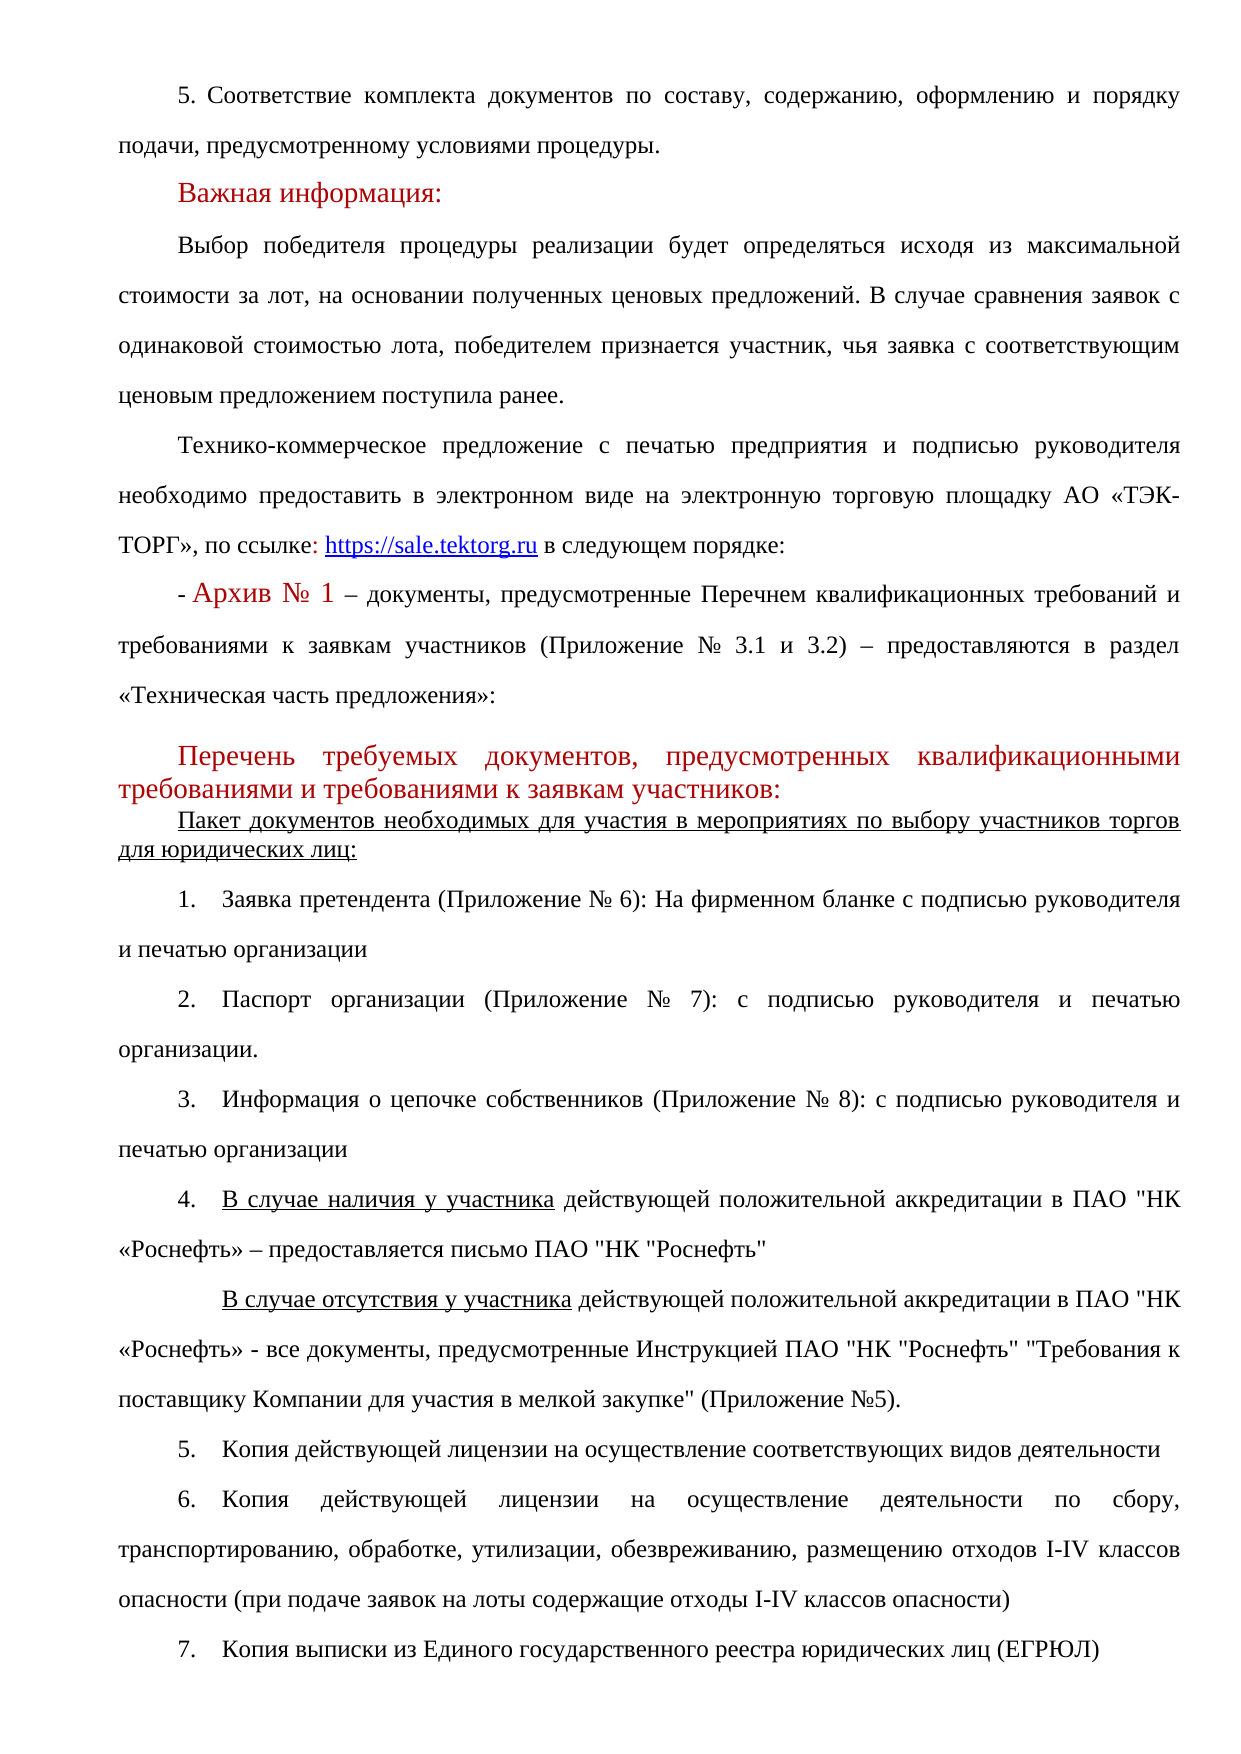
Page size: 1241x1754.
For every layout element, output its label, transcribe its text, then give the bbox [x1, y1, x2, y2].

list Соответствие комплекта документов по составу, содержанию, оформлению и порядку подачи, предусмотренному условиями процедуры. [118, 59, 1181, 159]
list Заявка претендента (Приложение № 6): На фирменном бланке с подписью руководителя и печатью организации [118, 862, 1181, 962]
list Копия выписки из Единого государственного реестра юридических лиц (ЕГРЮЛ) [118, 1612, 1181, 1662]
text Важная информация: [118, 159, 1181, 209]
text Технико-коммерческое предложение с печатью предприятия и подписью руководителя необходимо предоставить в электронном виде на электронную торговую площадку АО «ТЭК-ТОРГ», по ссылке: https://sale.tektorg.ru в следующем порядке: [118, 409, 1181, 559]
list Копия действующей лицензии на осуществление деятельности по сбору, транспортированию, обработке, утилизации, обезвреживанию, размещению отходов I-IV классов опасности (при подаче заявок на лоты содержащие отходы I-IV классов опасности) [118, 1462, 1181, 1612]
list В случае наличия у участника действующей положительной аккредитации в ПАО "НК «Роснефть» – предоставляется письмо ПАО "НК "Роснефть" [118, 1162, 1181, 1262]
list Паспорт организации (Приложение № 7): с подписью руководителя и печатью организации. [118, 962, 1181, 1062]
text Пакет документов необходимых для участия в мероприятиях по выбору участников торгов для юридических лиц: [118, 805, 1181, 862]
list Информация о цепочке собственников (Приложение № 8): с подписью руководителя и печатью организации [118, 1062, 1181, 1162]
list Архив № 1 – документы, предусмотренные Перечнем квалификационных требований и требованиями к заявкам участников (Приложение № 3.1 и 3.2) – предоставляются в раздел «Техническая часть предложения»: [118, 559, 1181, 709]
text Перечень требуемых документов, предусмотренных квалификационными требованиями и требованиями к заявкам участников: [118, 738, 1181, 805]
list Копия действующей лицензии на осуществление соответствующих видов деятельности [118, 1412, 1181, 1462]
text Выбор победителя процедуры реализации будет определяться исходя из максимальной стоимости за лот, на основании полученных ценовых предложений. В случае сравнения заявок с одинаковой стоимостью лота, победителем признается участник, чья заявка с соответствующим ценовым предложением поступила ранее. [118, 209, 1181, 409]
text В случае отсутствия у участника действующей положительной аккредитации в ПАО "НК «Роснефть» - все документы, предусмотренные Инструкцией ПАО "НК "Роснефть" "Требования к поставщику Компании для участия в мелкой закупке" (Приложение №5). [118, 1262, 1181, 1412]
